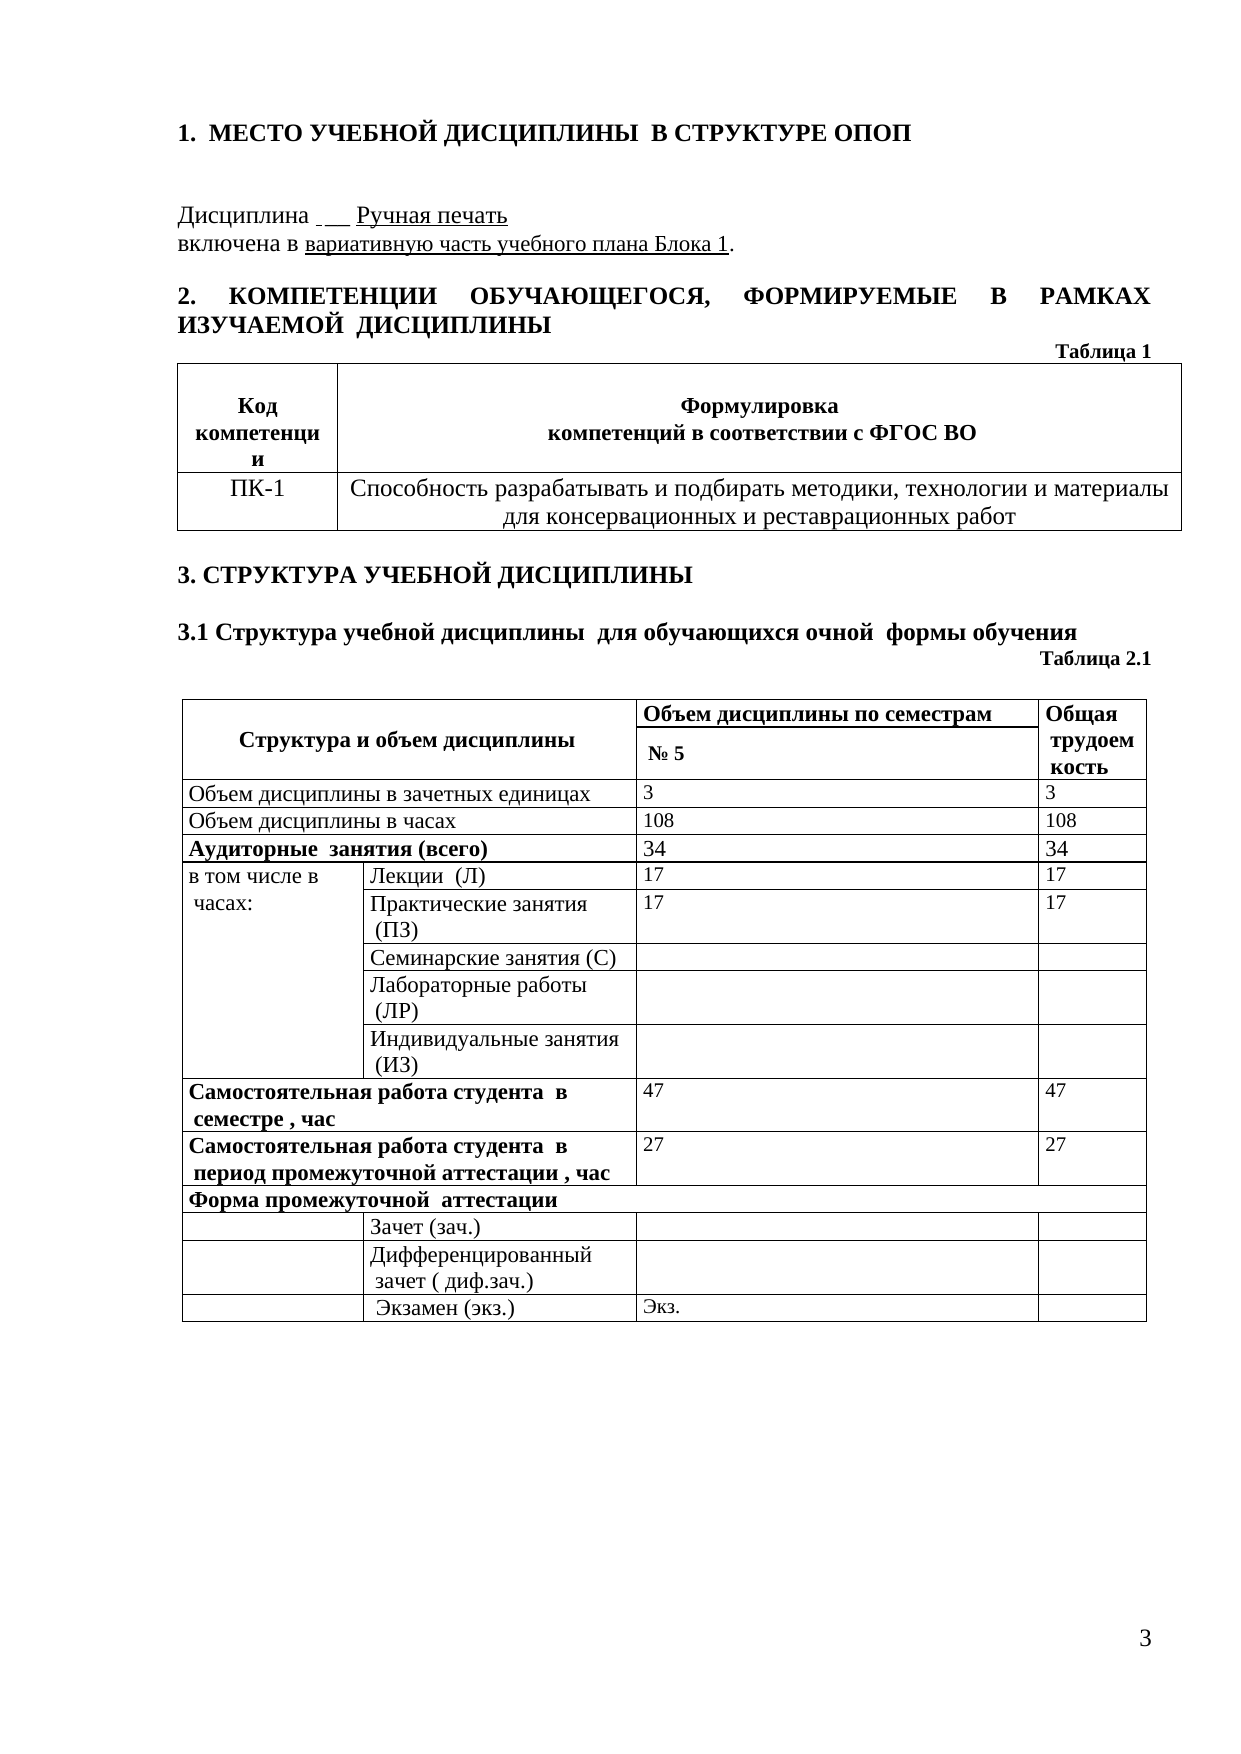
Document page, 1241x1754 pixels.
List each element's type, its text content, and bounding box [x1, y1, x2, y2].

table_header Код компетенции [178, 364, 337, 472]
table_cell 27 [1039, 1132, 1146, 1185]
table_cell ПК-1 [178, 473, 337, 530]
table_cell 47 [1039, 1079, 1146, 1131]
table_cell 34 [637, 835, 1038, 861]
table_cell 27 [637, 1132, 1038, 1185]
text включена в вариативную часть учебного плана Блока 1. [177, 228, 1152, 257]
table_cell [1039, 1025, 1146, 1077]
table_cell 34 [1039, 835, 1146, 861]
table_cell Индивидуальные занятия (ИЗ) [364, 1025, 636, 1077]
table_cell Зачет (зач.) [364, 1213, 636, 1240]
table_cell Практические занятия (ПЗ) [364, 890, 636, 942]
table_cell № 5 [637, 728, 1038, 779]
table_cell Самостоятельная работа студента в семестре , час [183, 1079, 636, 1131]
table_cell 3 [1039, 780, 1146, 807]
table_cell 17 [1039, 863, 1146, 889]
table_cell [1039, 971, 1146, 1024]
text 1. МЕСТО УЧЕБНОЙ ДИСЦИПЛИНЫ В СТРУКТУРЕ ОПОП [177, 118, 1152, 147]
table_cell Объем дисциплины в зачетных единицах [183, 780, 636, 807]
table_cell [1039, 944, 1146, 970]
table_cell Экз. [637, 1295, 1038, 1321]
table_cell [183, 1213, 363, 1240]
table_header Общая трудоемкость [1039, 700, 1146, 779]
table_header Структура и объем дисциплины [183, 700, 636, 779]
table_cell [1039, 1241, 1146, 1293]
text 2. КОМПЕТЕНЦИИ ОБУЧАЮЩЕГОСЯ, ФОРМИРУЕМЫЕ В РАМКАХ ИЗУЧАЕМОЙ ДИСЦИПЛИНЫ [177, 281, 1152, 339]
table_cell [637, 944, 1038, 970]
table_cell Форма промежуточной аттестации [183, 1186, 1146, 1212]
text Таблица 1 [177, 339, 1152, 363]
table_cell Самостоятельная работа студента в период промежуточной аттестации , час [183, 1132, 636, 1185]
table_cell 108 [637, 808, 1038, 834]
table_cell Дифференцированный зачет ( диф.зач.) [364, 1241, 636, 1293]
table_cell Семинарские занятия (С) [364, 944, 636, 970]
text 3.1 Структура учебной дисциплины для обучающихся очной формы обучения [177, 617, 1152, 646]
table_cell 17 [1039, 890, 1146, 942]
text Таблица 2.1 [177, 646, 1152, 670]
table_cell в том числе в часах: [183, 863, 363, 1077]
table_cell Аудиторные занятия (всего) [183, 835, 636, 861]
table_cell [1039, 1213, 1146, 1240]
table_cell [183, 1295, 363, 1321]
table_cell [637, 1241, 1038, 1293]
table_cell Экзамен (экз.) [364, 1295, 636, 1321]
text 3. СТРУКТУРА УЧЕБНОЙ ДИСЦИПЛИНЫ [177, 560, 1152, 589]
table_cell Лекции (Л) [364, 863, 636, 889]
table_header Формулировка компетенций в соответствии с ФГОС ВО [338, 364, 1181, 472]
table_header Объем дисциплины по семестрам [637, 700, 1038, 726]
table_cell 47 [637, 1079, 1038, 1131]
text Дисциплина __ Ручная печать [177, 200, 1152, 228]
table_cell [183, 1241, 363, 1293]
table_cell Способность разрабатывать и подбирать методики, технологии и материалы для консервационных и реставрационных работ [338, 473, 1181, 530]
table_cell 17 [637, 890, 1038, 942]
table_cell Объем дисциплины в часах [183, 808, 636, 834]
table_cell [1039, 1295, 1146, 1321]
table_cell 108 [1039, 808, 1146, 834]
table_cell Лабораторные работы (ЛР) [364, 971, 636, 1024]
table_cell 17 [637, 863, 1038, 889]
table_cell [637, 1213, 1038, 1240]
table_cell [637, 971, 1038, 1024]
table_cell [637, 1025, 1038, 1077]
table_cell 3 [637, 780, 1038, 807]
